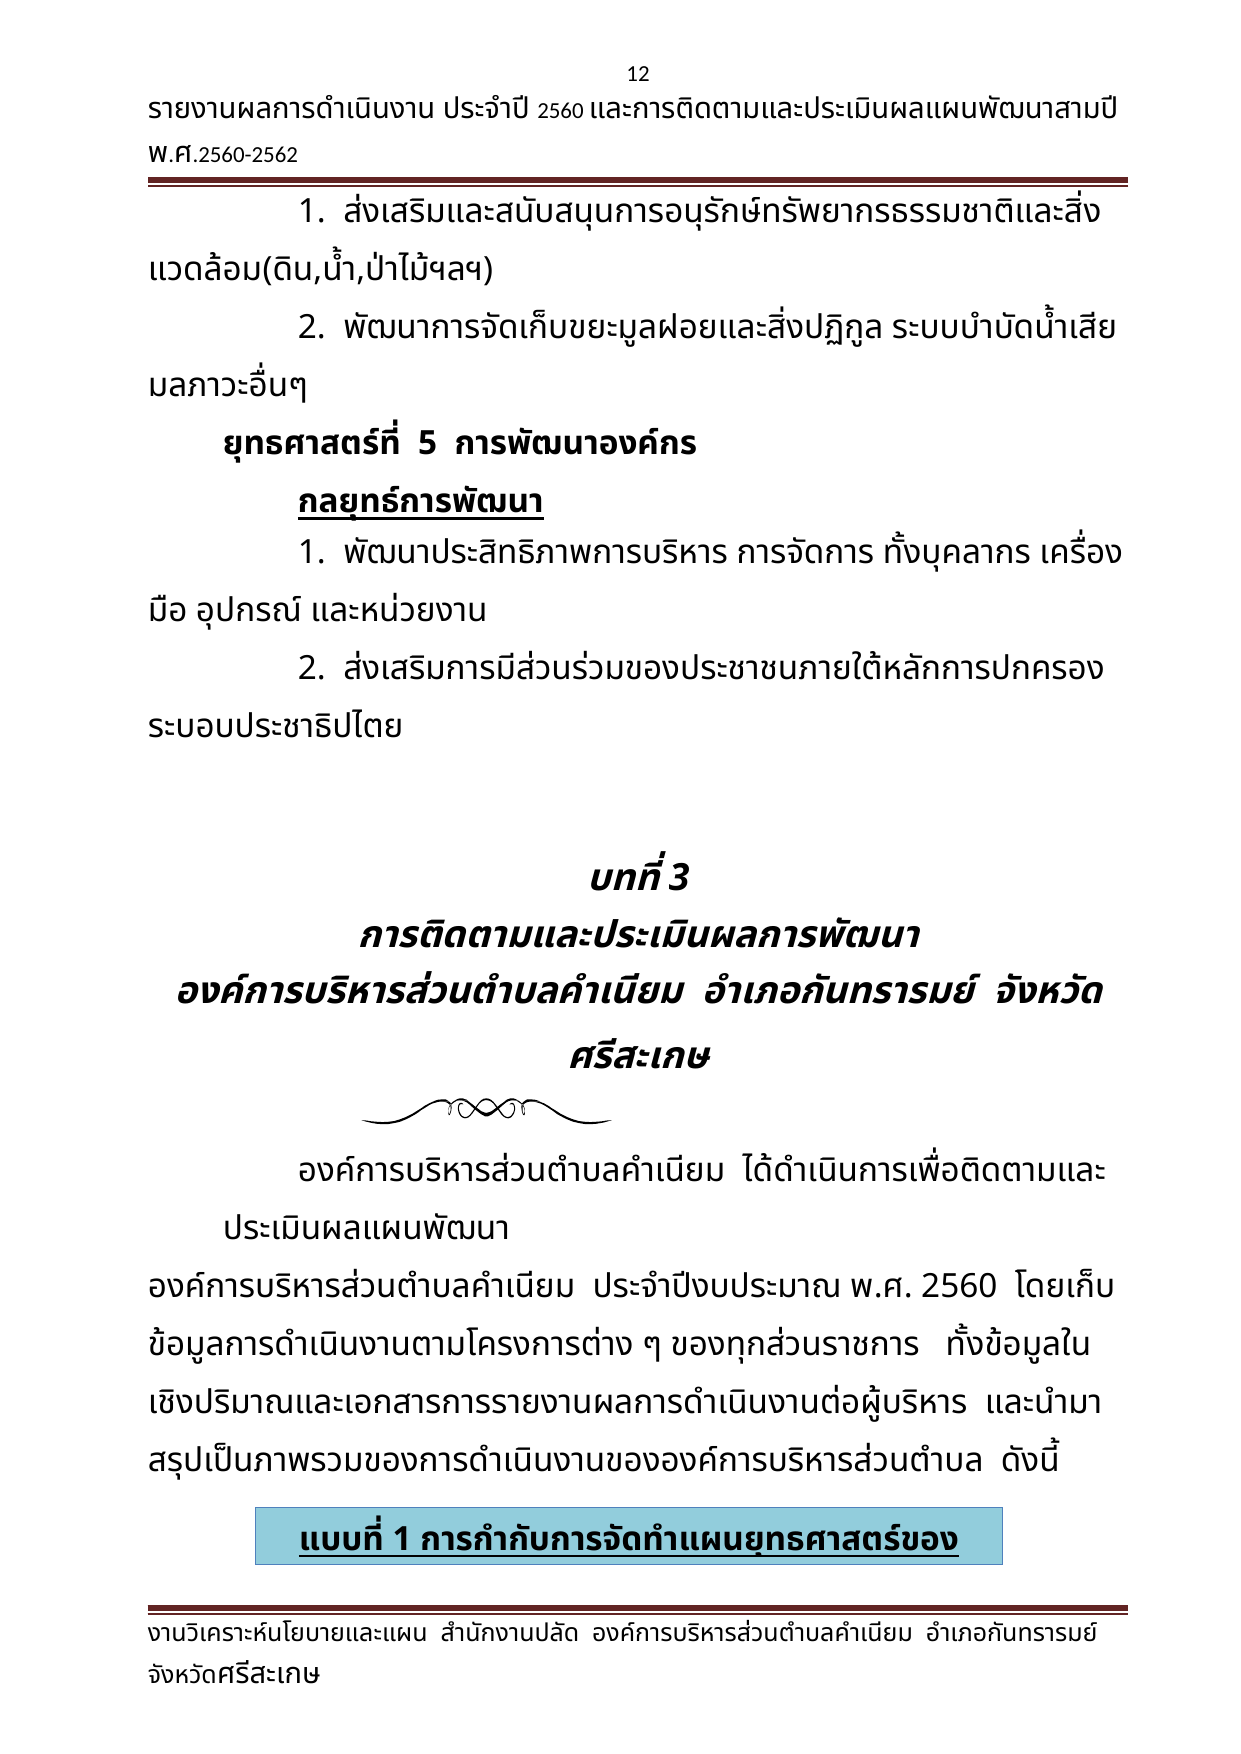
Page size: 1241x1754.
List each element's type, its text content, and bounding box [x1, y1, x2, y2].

text บทที่ 3 [148, 850, 1128, 907]
text 2. ส่งเสริมการมีส่วนร่วมของประชาชนภายใต้หลักการปกครองระบอบประชาธิปไตย [148, 643, 1128, 752]
text องค์การบริหารส่วนตำบลคำเนียม อำเภอกันทรารมย์ จังหวัดศรีสะเกษ [148, 964, 1128, 1086]
text ยุทธศาสตร์ที่ 5 การพัฒนาองค์กร [148, 419, 1128, 469]
text องค์การบริหารส่วนตำบลคำเนียม ประจำปีงบประมาณ พ.ศ. 2560 โดยเก็บข้อมูลการดำเนินงานตามโครงการต่าง ๆ ของทุกส่วนราชการ ทั้งข้อมูลในเชิงปริมาณและเอกสารการรายงานผลการดำเนินงานต่อผู้บริหาร และนำมาสรุปเป็นภาพรวมของการดำเนินงานขององค์การบริหารส่วนตำบล ดังนี้ [148, 1262, 1128, 1487]
text 2. พัฒนาการจัดเก็บขยะมูลฝอยและสิ่งปฏิกูล ระบบบำบัดน้ำเสีย มลภาวะอื่นๆ [148, 303, 1128, 411]
text 1. พัฒนาประสิทธิภาพการบริหาร การจัดการ ทั้งบุคลากร เครื่องมือ อุปกรณ์ และหน่วยงาน [148, 527, 1128, 636]
text การติดตามและประเมินผลการพัฒนา [148, 907, 1128, 964]
text 1. ส่งเสริมและสนับสนุนการอนุรักษ์ทรัพยากรธรรมชาติและสิ่งแวดล้อม(ดิน,น้ำ,ป่าไม้ฯลฯ) [148, 187, 1128, 295]
text องค์การบริหารส่วนตำบลคำเนียม ได้ดำเนินการเพื่อติดตามและประเมินผลแผนพัฒนา [223, 1146, 1128, 1255]
text กลยุทธ์การพัฒนา [223, 477, 1128, 527]
